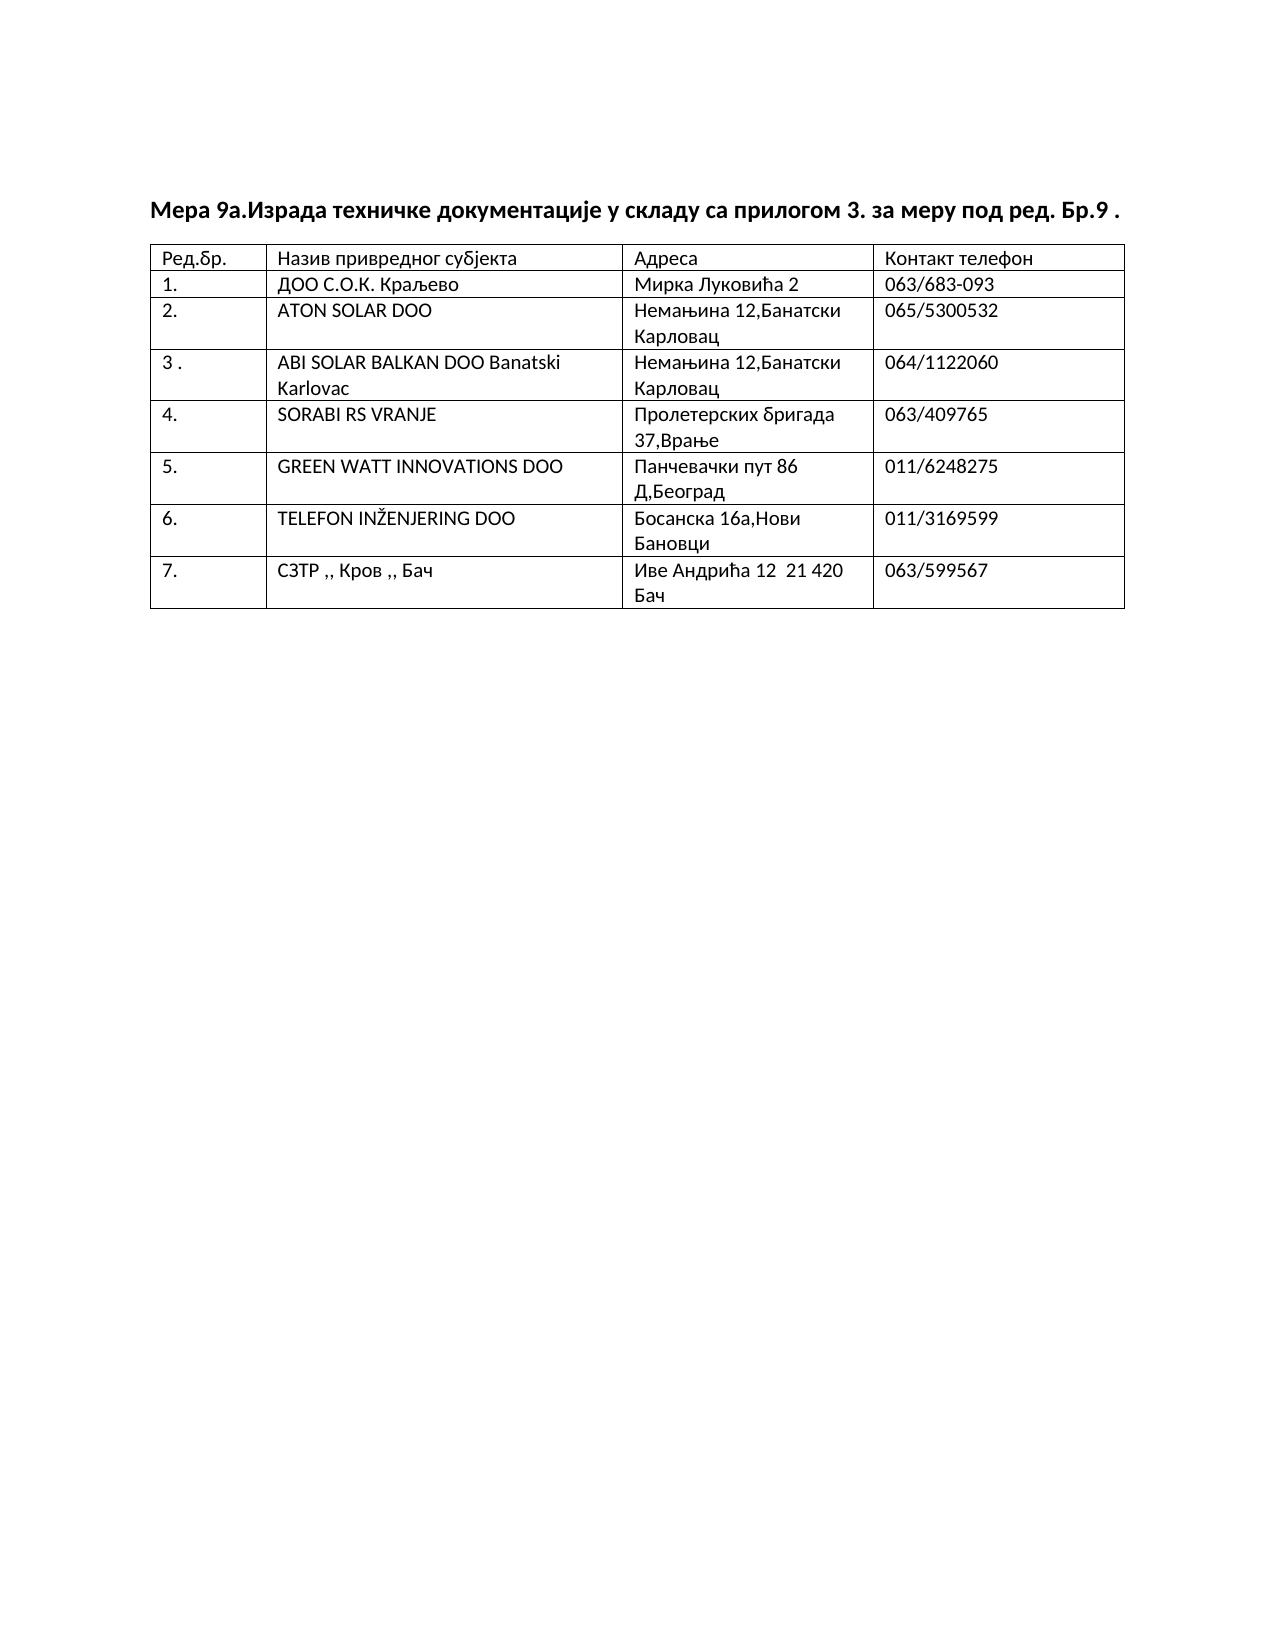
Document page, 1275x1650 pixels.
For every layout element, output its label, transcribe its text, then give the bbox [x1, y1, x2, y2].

text Мера 9а.Израда техничке документације у складу са прилогом 3. за меру под ред. Бр.9 . [150, 194, 1125, 224]
table_cell 063/599567 [874, 557, 1124, 608]
table_cell 064/1122060 [874, 350, 1124, 400]
table_cell GREEN WATT INNOVATIONS DOO [267, 453, 622, 504]
table_header Назив привредног субјекта [267, 245, 622, 270]
table_cell Панчевачки пут 86 Д,Београд [623, 453, 873, 504]
table_cell Пролетерских бригада 37,Врање [623, 401, 873, 452]
table_cell 063/683-093 [874, 271, 1124, 297]
table_cell 2. [151, 298, 266, 348]
table_cell Иве Андрића 12 21 420 Бач [623, 557, 873, 608]
table_header Контакт телефон [874, 245, 1124, 270]
table_cell SORABI RS VRANJE [267, 401, 622, 452]
table_cell 4. [151, 401, 266, 452]
table_cell TELEFON INŽENJERING DOO [267, 505, 622, 556]
table_cell СЗТР ,, Кров ,, Бач [267, 557, 622, 608]
table_cell 065/5300532 [874, 298, 1124, 348]
table_cell ДОО С.О.К. Краљево [267, 271, 622, 297]
table_cell 011/3169599 [874, 505, 1124, 556]
table_cell 5. [151, 453, 266, 504]
table_cell ABI SOLAR BALKAN DOO Banatski Karlovac [267, 350, 622, 400]
table_cell Немањина 12,Банатски Карловац [623, 298, 873, 348]
table_cell 6. [151, 505, 266, 556]
table_cell 3 . [151, 350, 266, 400]
table_header Ред.бр. [151, 245, 266, 270]
table_cell Немањина 12,Банатски Карловац [623, 350, 873, 400]
table_cell Мирка Луковића 2 [623, 271, 873, 297]
table_header Адреса [623, 245, 873, 270]
table_cell 7. [151, 557, 266, 608]
table_cell Босанска 16а,Нови Бановци [623, 505, 873, 556]
table_cell 011/6248275 [874, 453, 1124, 504]
table_cell ATON SOLAR DOO [267, 298, 622, 348]
table_cell 1. [151, 271, 266, 297]
table_cell 063/409765 [874, 401, 1124, 452]
